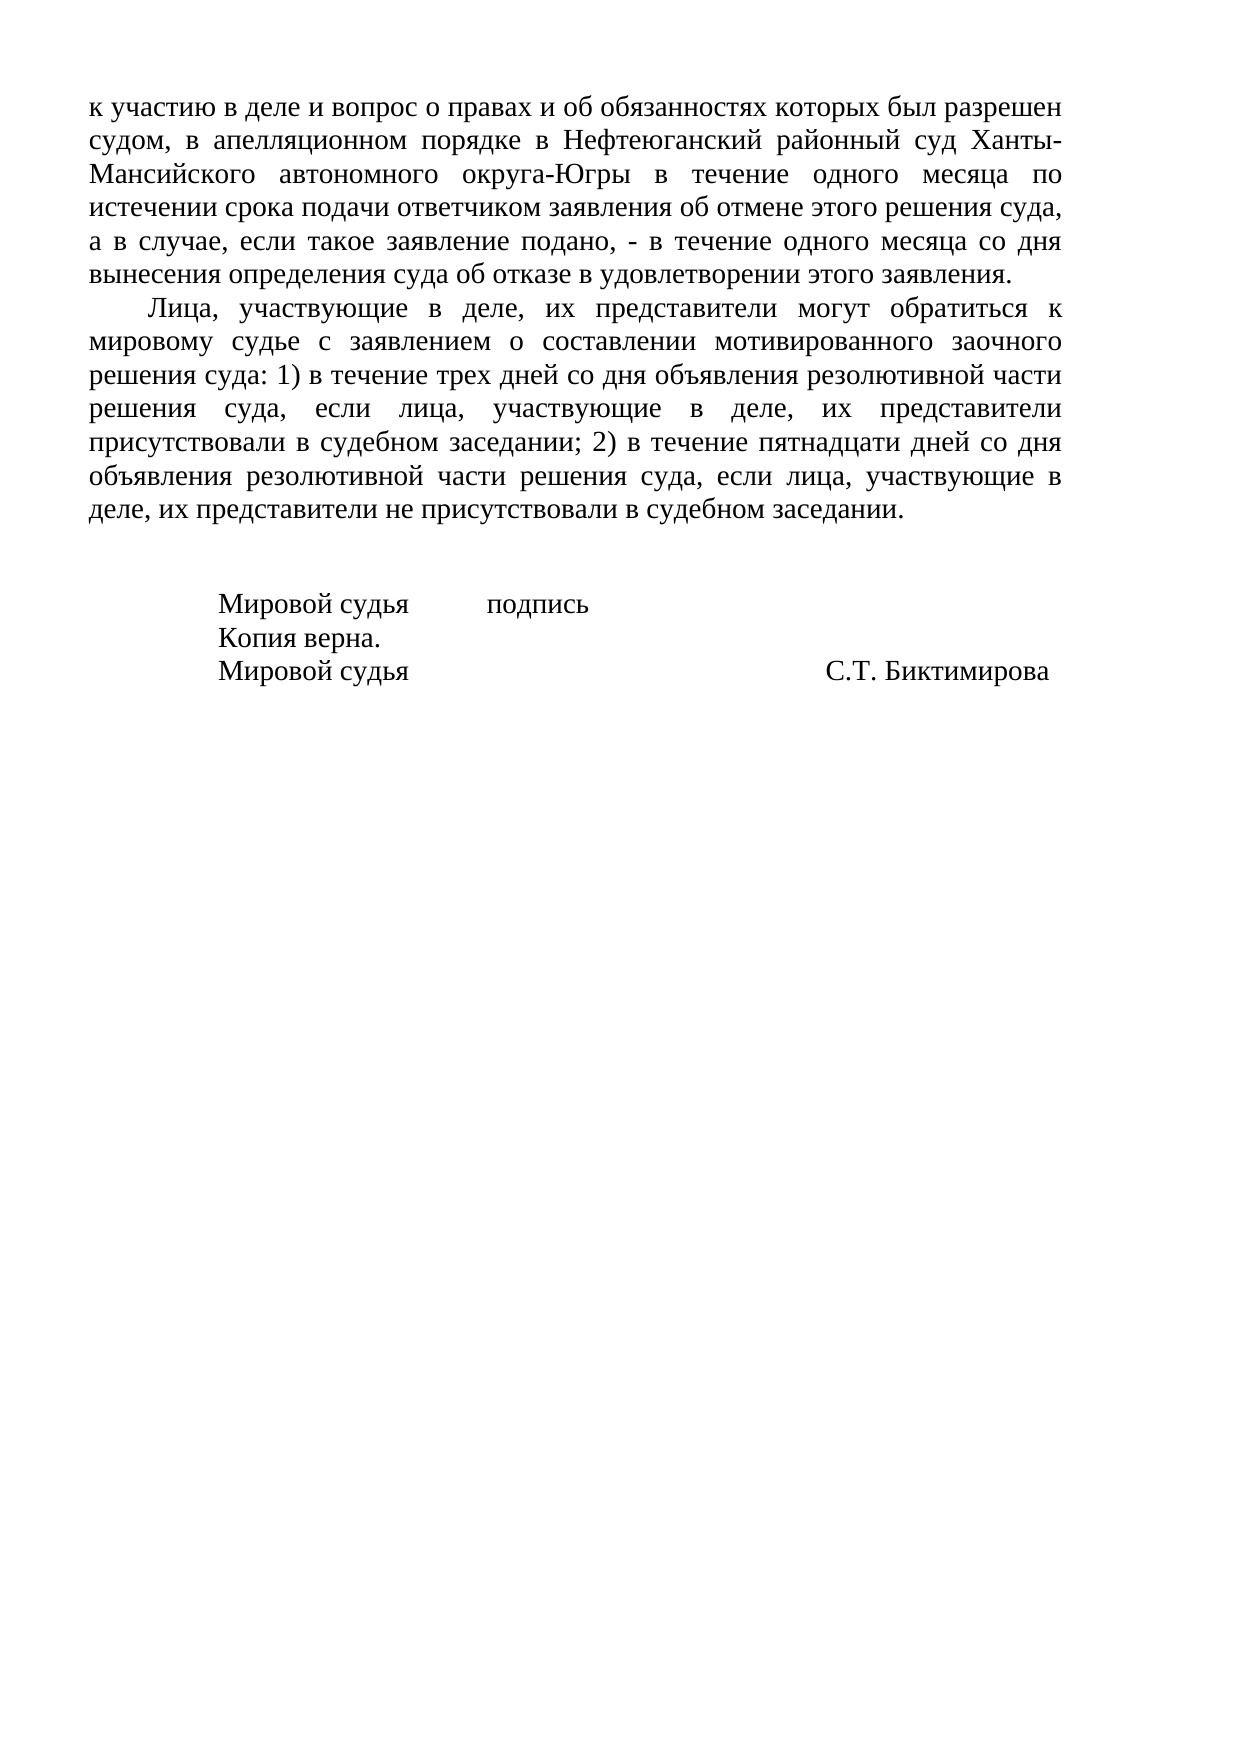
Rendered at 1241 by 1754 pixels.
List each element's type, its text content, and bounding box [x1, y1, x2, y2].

text Копия верна. [89, 620, 1063, 653]
text Мировой судья С.Т. Биктимирова [89, 653, 1063, 687]
text Мировой судья подпись [89, 586, 1063, 620]
text Лица, участвующие в деле, их представители могут обратиться к мировому судье с заявлением о составлении мотивированного заочного решения суда: 1) в течение трех дней со дня объявления резолютивной части решения суда, если лица, участвующие в деле, их представители присутствовали в судебном заседании; 2) в течение пятнадцати дней со дня объявления резолютивной части решения суда, если лица, участвующие в деле, их представители не присутствовали в судебном заседании. [89, 290, 1063, 525]
